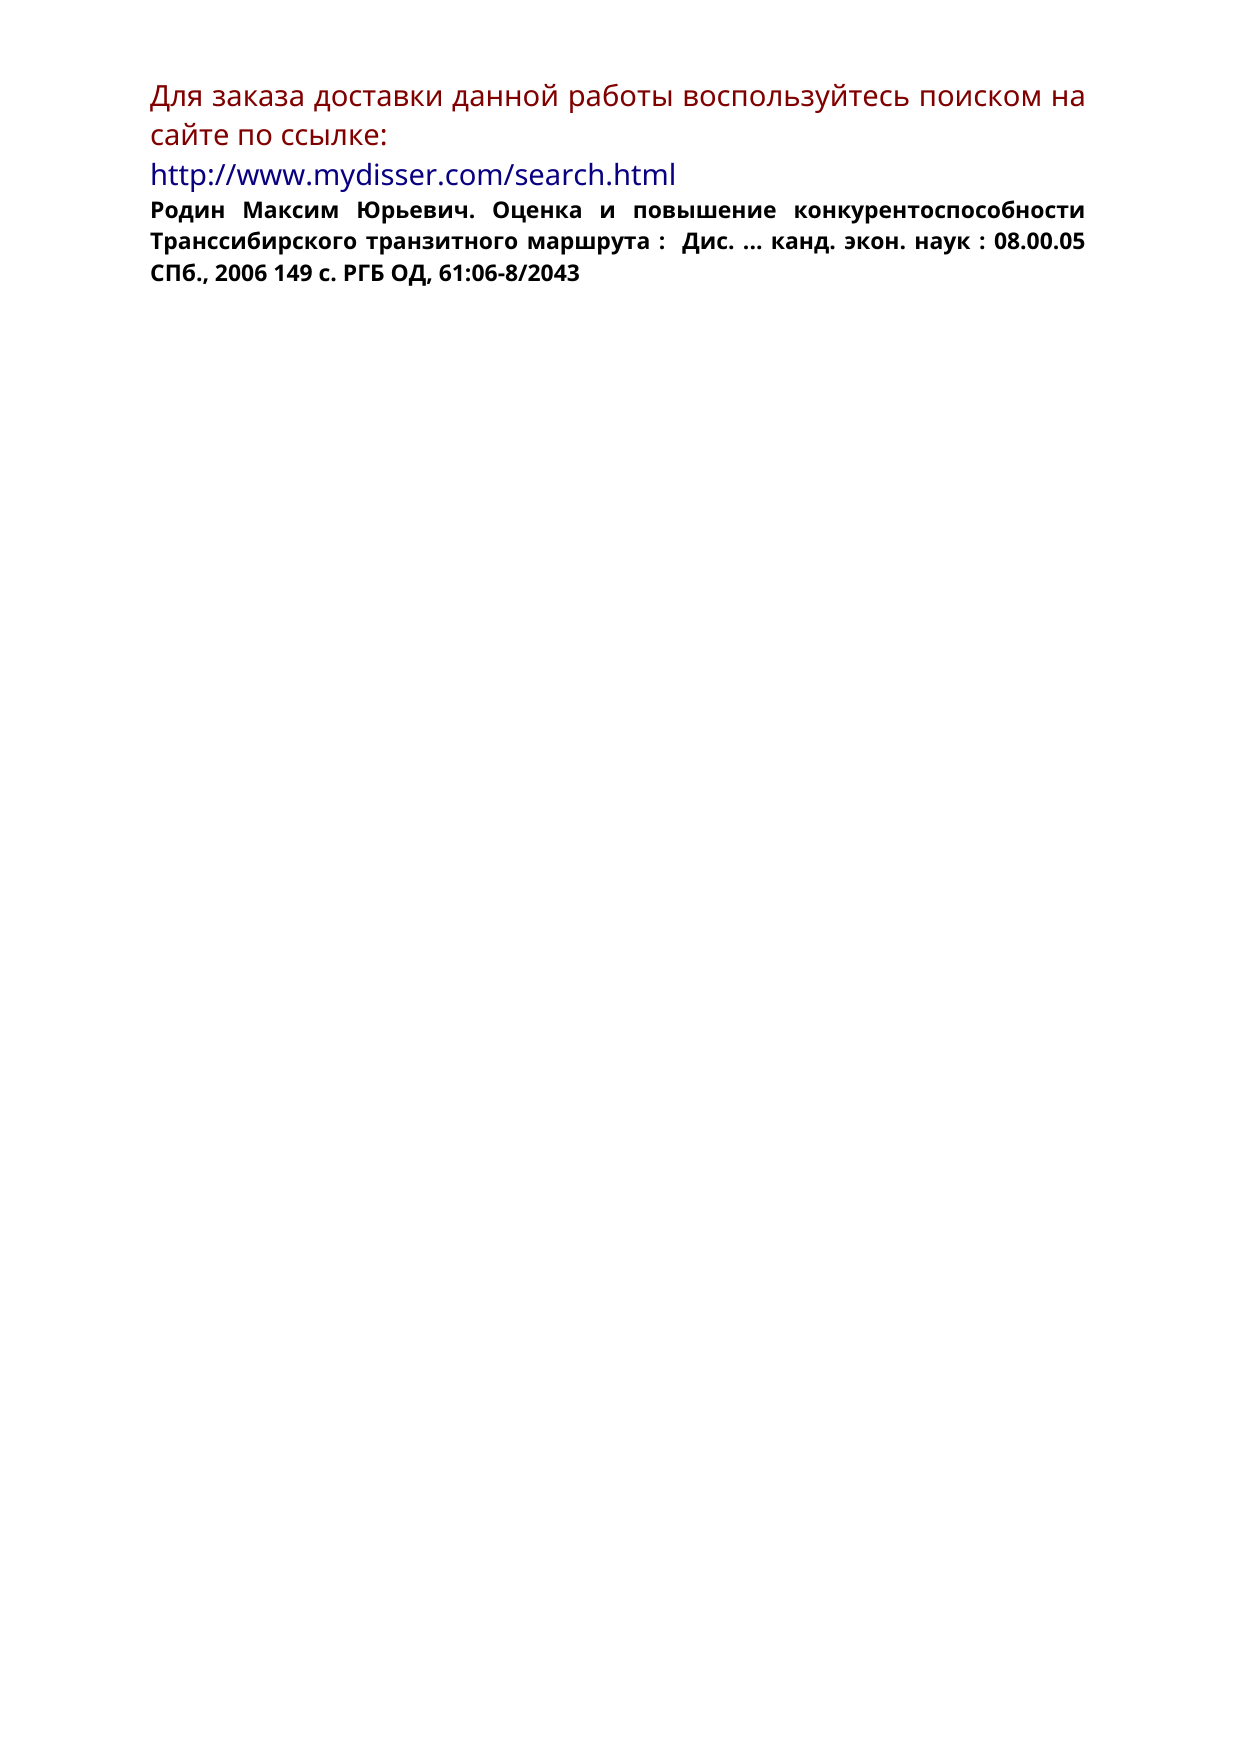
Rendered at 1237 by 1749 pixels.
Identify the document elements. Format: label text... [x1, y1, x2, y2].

text Родин Максим Юрьевич. Оценка и повышение конкурентоспособности Транссибирского транзитного маршрута : Дис. ... канд. экон. наук : 08.00.05 СПб., 2006 149 с. РГБ ОД, 61:06-8/2043 [150, 194, 1086, 288]
